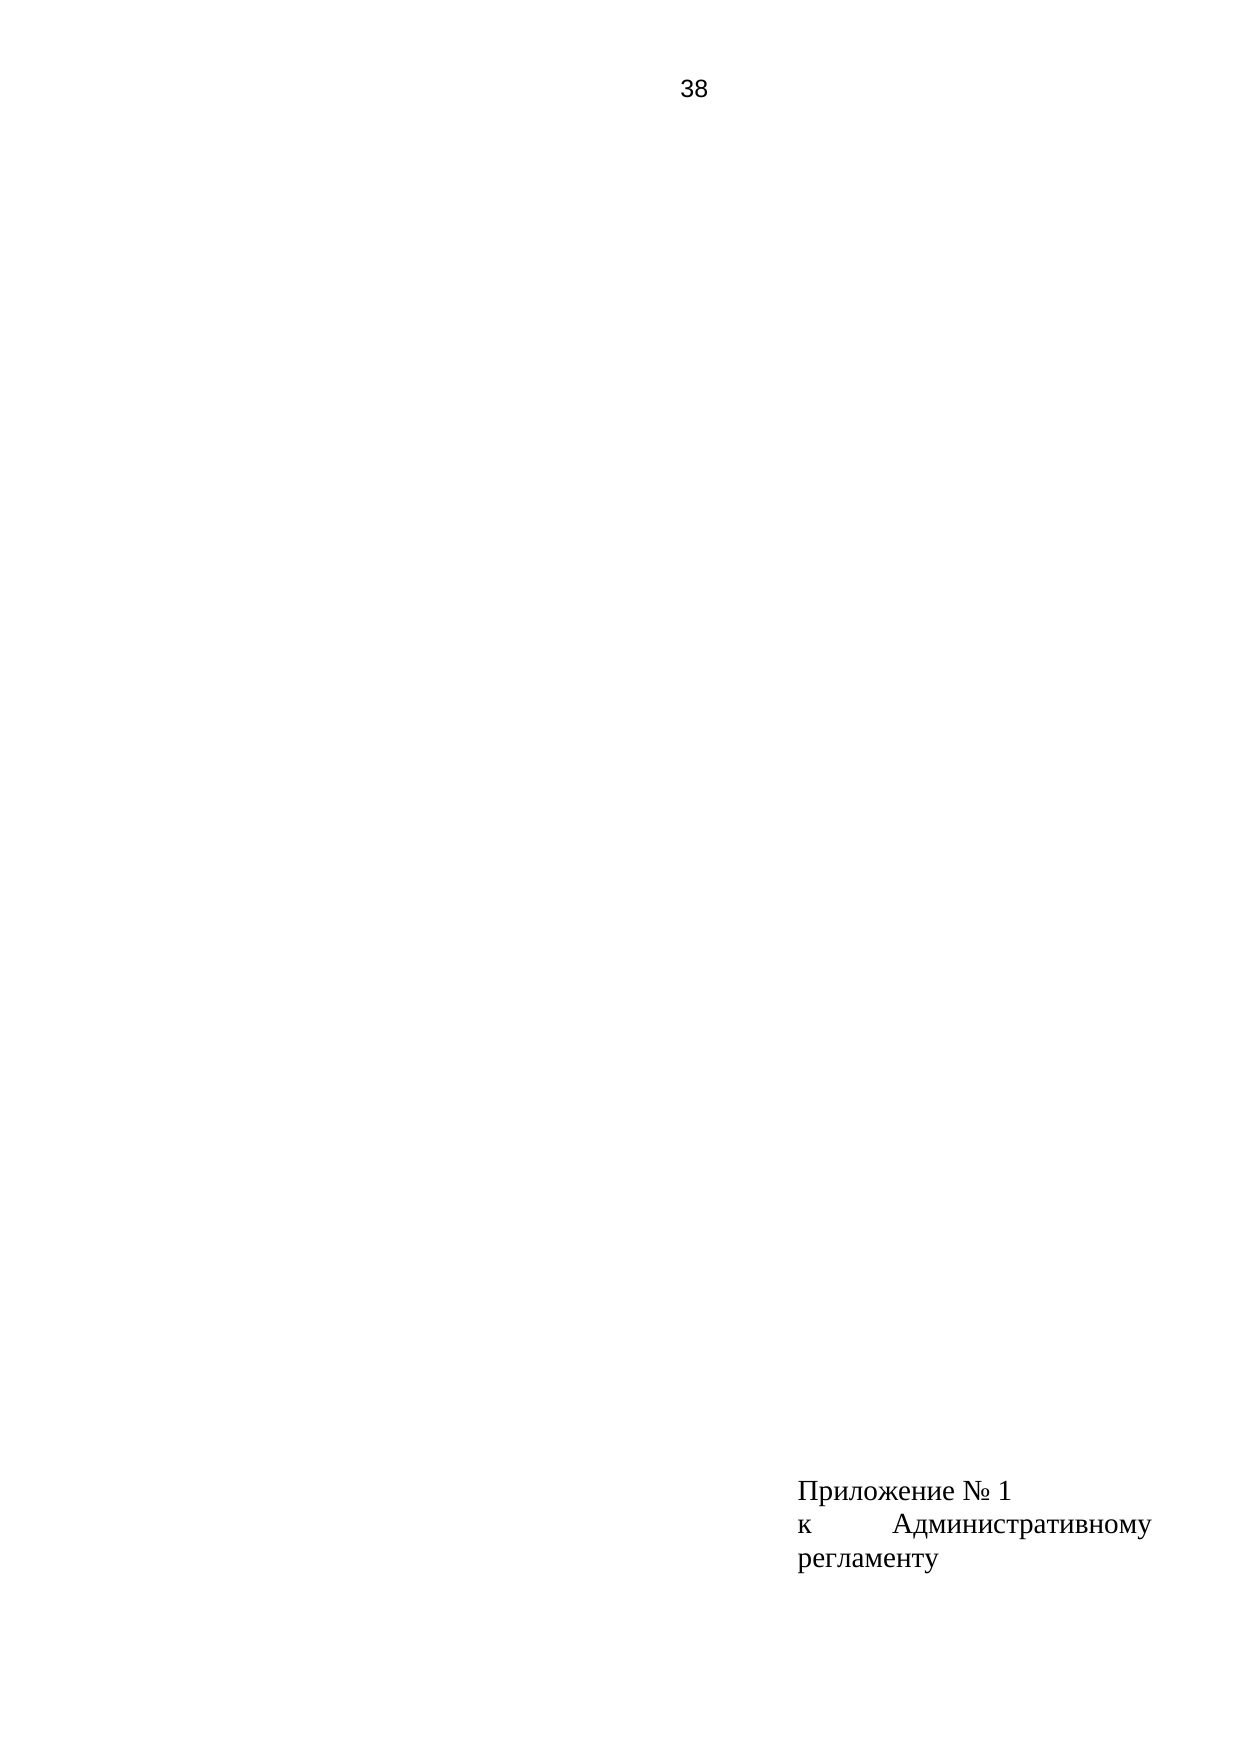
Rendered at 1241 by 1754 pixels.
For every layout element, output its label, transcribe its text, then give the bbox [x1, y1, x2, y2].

text Приложение № 1 [797, 1473, 1152, 1506]
text к Административному регламенту [797, 1506, 1152, 1573]
